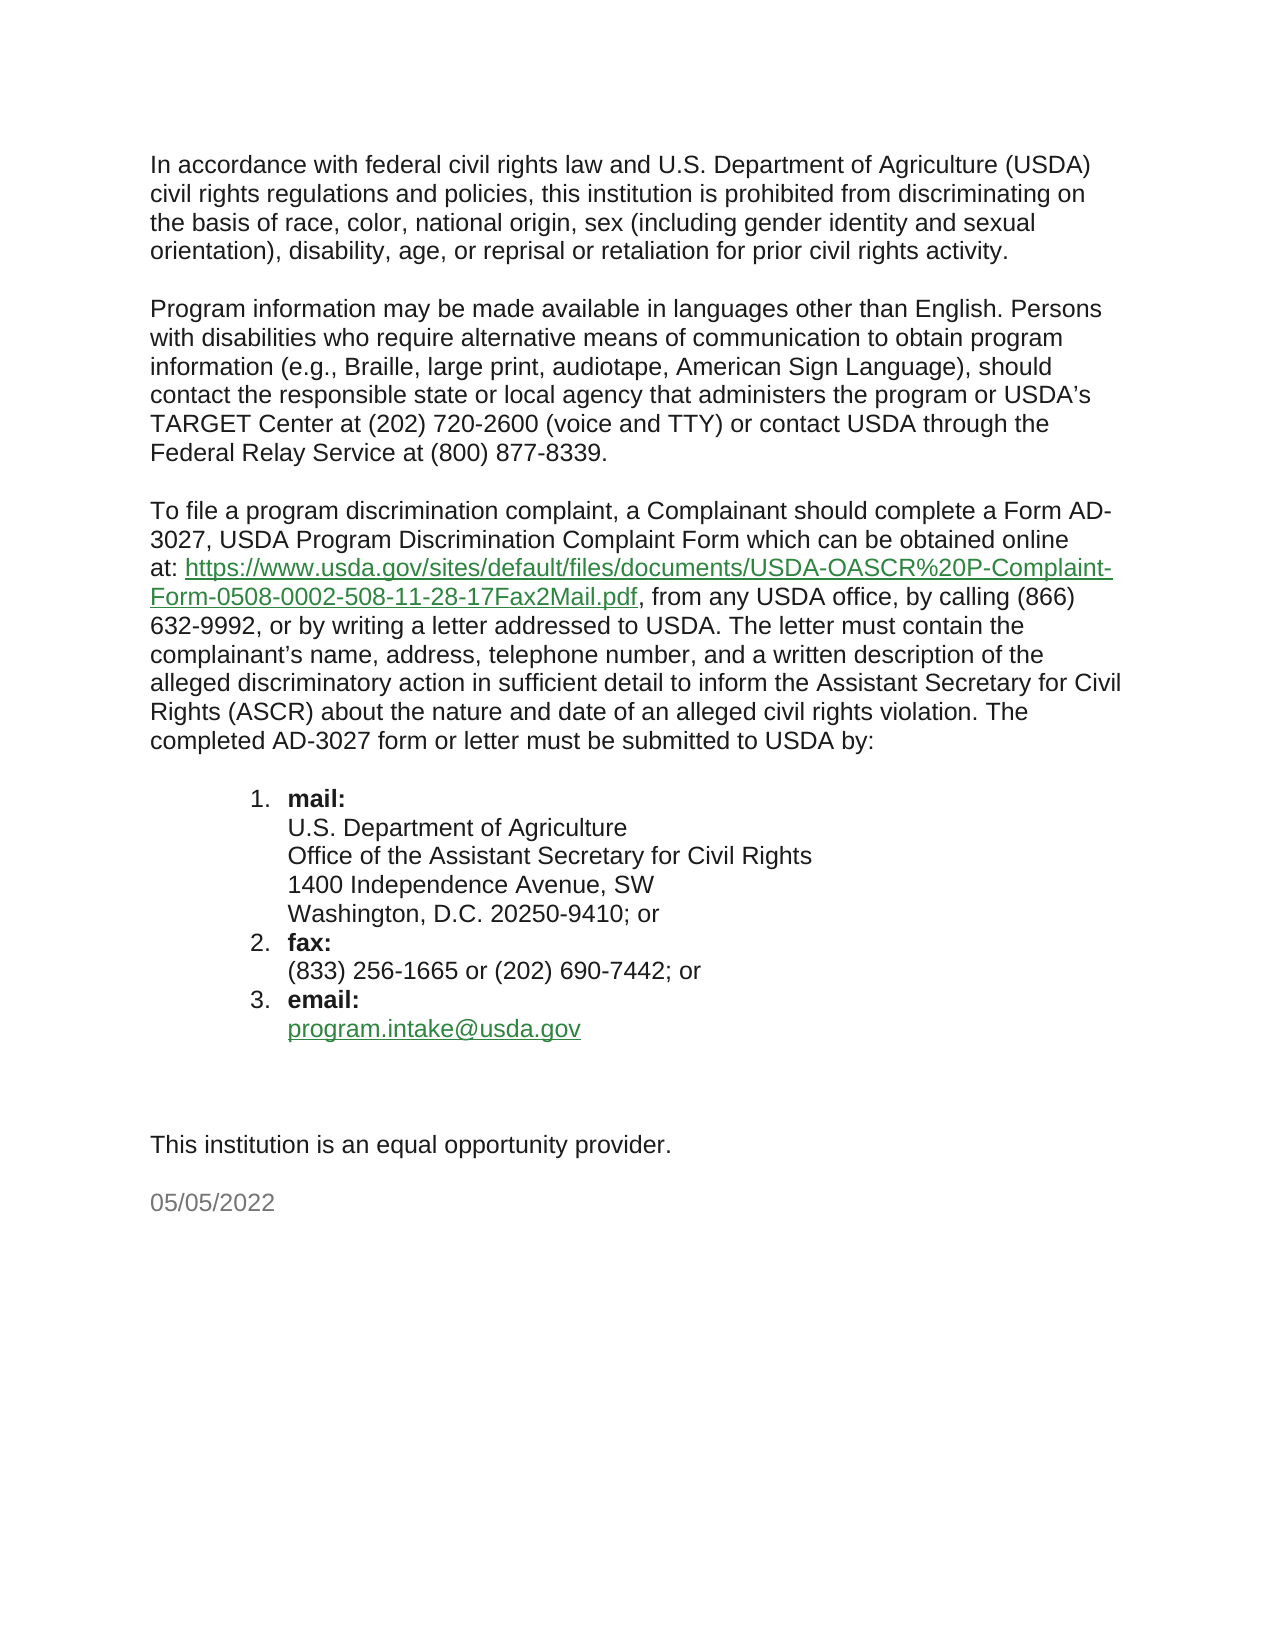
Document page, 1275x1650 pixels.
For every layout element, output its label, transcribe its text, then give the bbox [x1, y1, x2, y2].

list fax: (833) 256-1665 or (202) 690-7442; or [250, 927, 1125, 985]
text To file a program discrimination complaint, a Complainant should complete a Form AD-3027, USDA Program Discrimination Complaint Form which can be obtained online at: https://www.usda.gov/sites/default/files/documents/USDA-OASCR%20P-Complaint-Form-0508-0002-508-11-28-17Fax2Mail.pdf, from any USDA office, by calling (866) 632-9992, or by writing a letter addressed to USDA. The letter must contain the complainant’s name, address, telephone number, and a written description of the alleged discriminatory action in sufficient detail to inform the Assistant Secretary for Civil Rights (ASCR) about the nature and date of an alleged civil rights violation. The completed AD-3027 form or letter must be submitted to USDA by: [150, 496, 1125, 754]
list mail: U.S. Department of Agriculture Office of the Assistant Secretary for Civil Rights 1400 Independence Avenue, SW Washington, D.C. 20250-9410; or [250, 784, 1125, 927]
text 05/05/2022 [150, 1187, 1125, 1216]
text This institution is an equal opportunity provider. [150, 1129, 1125, 1158]
list email: program.intake@usda.gov [250, 985, 1125, 1042]
text Program information may be made available in languages other than English. Persons with disabilities who require alternative means of communication to obtain program information (e.g., Braille, large print, audiotape, American Sign Language), should contact the responsible state or local agency that administers the program or USDA’s TARGET Center at (202) 720-2600 (voice and TTY) or contact USDA through the Federal Relay Service at (800) 877-8339. [150, 294, 1125, 467]
text In accordance with federal civil rights law and U.S. Department of Agriculture (USDA) civil rights regulations and policies, this institution is prohibited from discriminating on the basis of race, color, national origin, sex (including gender identity and sexual orientation), disability, age, or reprisal or retaliation for prior civil rights activity. [150, 150, 1125, 265]
